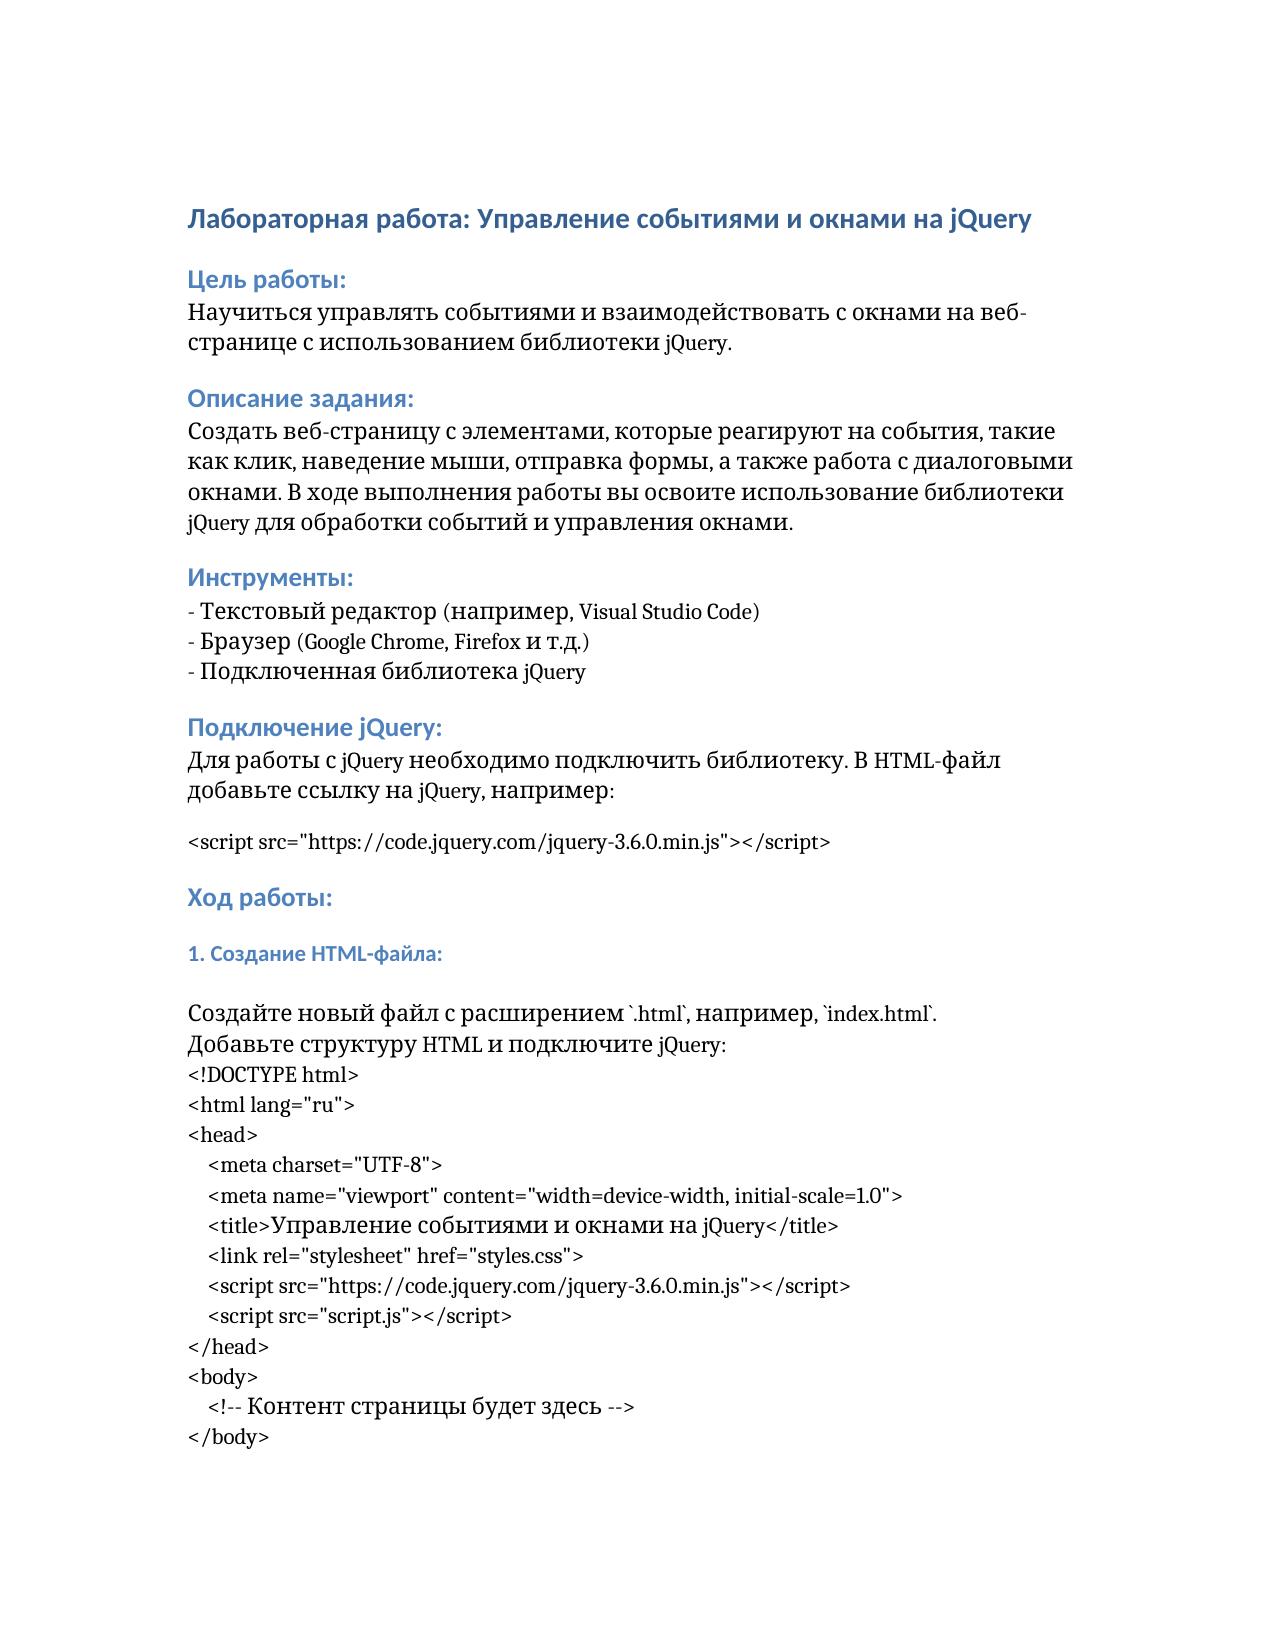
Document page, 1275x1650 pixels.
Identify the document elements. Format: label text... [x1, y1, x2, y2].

subtitle Ход работы: [187, 880, 1087, 913]
subtitle Инструменты: [187, 561, 1087, 593]
subtitle Лабораторная работа: Управление событиями и окнами на jQuery [187, 200, 1087, 236]
text Научиться управлять событиями и взаимодействовать с окнами на веб-странице с использованием библиотеки jQuery. [187, 300, 1087, 356]
text Для работы с jQuery необходимо подключить библиотеку. В HTML-файл добавьте ссылку на jQuery, например: [187, 748, 1087, 804]
subtitle Подключение jQuery: [187, 710, 1087, 743]
text Создать веб-страницу с элементами, которые реагируют на события, такие как клик, наведение мыши, отправка формы, а также работа с диалоговыми окнами. В ходе выполнения работы вы освоите использование библиотеки jQuery для обработки событий и управления окнами. [187, 419, 1087, 536]
text - Текстовый редактор (например, Visual Studio Code) - Браузер (Google Chrome, Firefox и т.д.) - Подключенная библиотека jQuery [187, 598, 1087, 685]
subtitle 1. Создание HTML-файла: [187, 939, 1087, 967]
subtitle Цель работы: [187, 262, 1087, 295]
text <script src="https://code.jquery.com/jquery-3.6.0.min.js"></script> [187, 829, 1087, 855]
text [187, 971, 1087, 1451]
subtitle Описание задания: [187, 381, 1087, 414]
